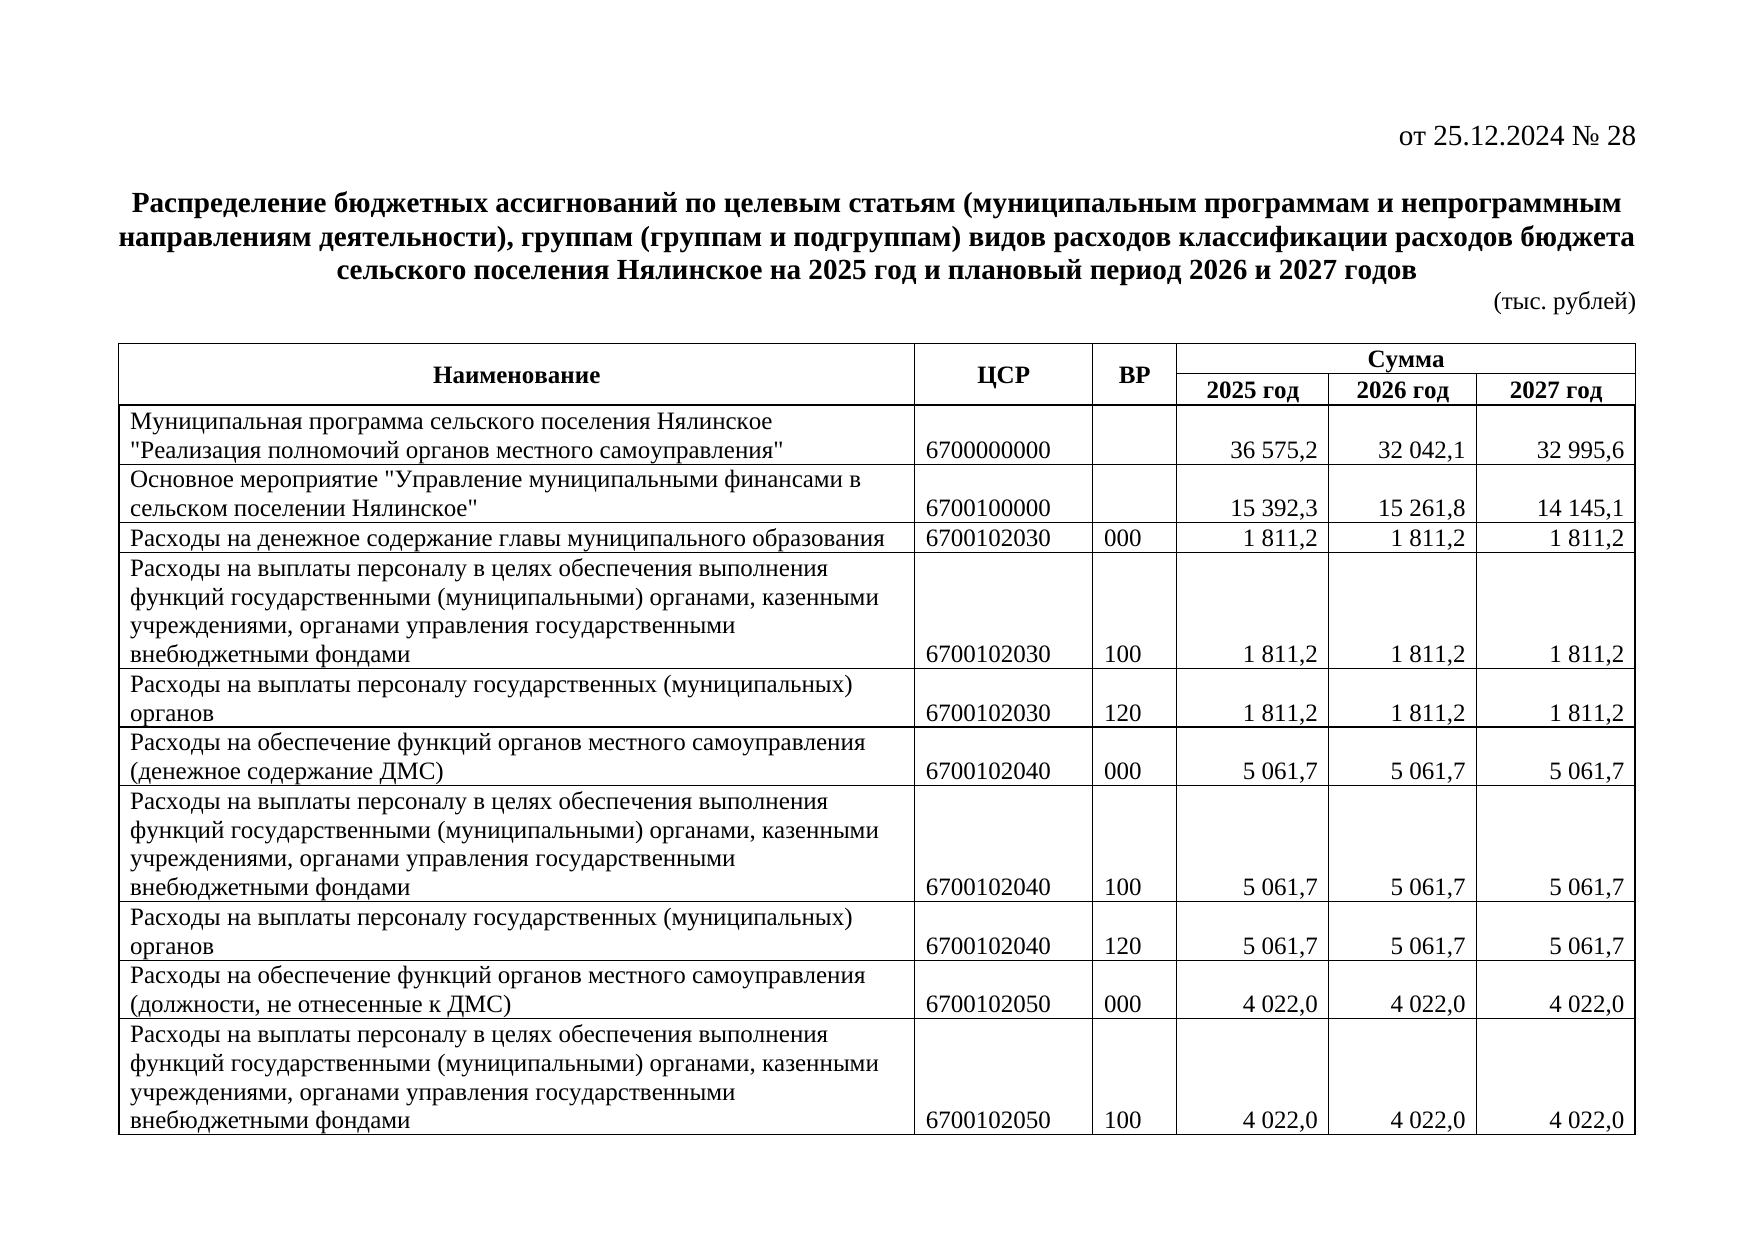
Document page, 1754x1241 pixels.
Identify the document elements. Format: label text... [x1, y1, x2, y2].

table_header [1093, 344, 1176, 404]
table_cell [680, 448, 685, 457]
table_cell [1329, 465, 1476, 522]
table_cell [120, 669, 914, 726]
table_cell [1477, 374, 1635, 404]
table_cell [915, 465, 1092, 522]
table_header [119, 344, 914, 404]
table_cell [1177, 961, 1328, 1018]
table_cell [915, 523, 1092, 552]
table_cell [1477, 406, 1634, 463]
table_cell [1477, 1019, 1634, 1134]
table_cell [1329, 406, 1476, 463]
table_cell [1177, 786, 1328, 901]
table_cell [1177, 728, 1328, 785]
text (тыс. рублей) [118, 286, 1636, 314]
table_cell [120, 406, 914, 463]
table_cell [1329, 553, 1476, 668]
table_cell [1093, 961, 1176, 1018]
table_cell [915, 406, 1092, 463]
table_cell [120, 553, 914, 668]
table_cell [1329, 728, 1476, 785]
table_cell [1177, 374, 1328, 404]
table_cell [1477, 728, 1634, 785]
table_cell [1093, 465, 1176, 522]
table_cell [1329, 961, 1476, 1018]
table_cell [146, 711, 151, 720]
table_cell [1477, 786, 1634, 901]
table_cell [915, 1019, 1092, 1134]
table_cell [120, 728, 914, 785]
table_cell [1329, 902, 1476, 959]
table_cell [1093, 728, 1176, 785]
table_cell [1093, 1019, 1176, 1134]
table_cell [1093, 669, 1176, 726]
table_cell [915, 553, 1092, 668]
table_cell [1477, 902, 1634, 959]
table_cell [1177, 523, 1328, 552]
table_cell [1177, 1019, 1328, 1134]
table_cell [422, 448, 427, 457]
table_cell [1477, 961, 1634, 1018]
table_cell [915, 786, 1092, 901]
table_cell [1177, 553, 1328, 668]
text Распределение бюджетных ассигнований по целевым статьям (муниципальным программам и непрограммным направлениям деятельности), группам (группам и подгруппам) видов расходов классификации расходов бюджета сельского поселения Нялинское на 2025 год и плановый период 2026 и 2027 годов [118, 185, 1636, 286]
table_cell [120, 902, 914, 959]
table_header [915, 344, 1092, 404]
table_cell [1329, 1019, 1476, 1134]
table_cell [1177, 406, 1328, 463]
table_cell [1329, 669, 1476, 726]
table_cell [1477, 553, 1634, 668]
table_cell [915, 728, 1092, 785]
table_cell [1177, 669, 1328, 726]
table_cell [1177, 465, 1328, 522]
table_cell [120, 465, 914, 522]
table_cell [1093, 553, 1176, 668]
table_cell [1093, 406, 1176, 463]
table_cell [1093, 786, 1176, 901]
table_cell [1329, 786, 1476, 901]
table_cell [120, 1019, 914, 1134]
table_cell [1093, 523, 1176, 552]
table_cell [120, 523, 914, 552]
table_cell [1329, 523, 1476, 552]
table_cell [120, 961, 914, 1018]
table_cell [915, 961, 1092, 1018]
text от 25.12.2024 № 28 [118, 118, 1636, 152]
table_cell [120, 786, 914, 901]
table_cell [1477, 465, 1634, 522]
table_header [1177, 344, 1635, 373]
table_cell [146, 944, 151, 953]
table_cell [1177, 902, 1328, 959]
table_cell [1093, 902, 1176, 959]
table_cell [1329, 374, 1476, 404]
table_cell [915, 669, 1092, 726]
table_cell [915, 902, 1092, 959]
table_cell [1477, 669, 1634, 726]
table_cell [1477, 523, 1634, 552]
